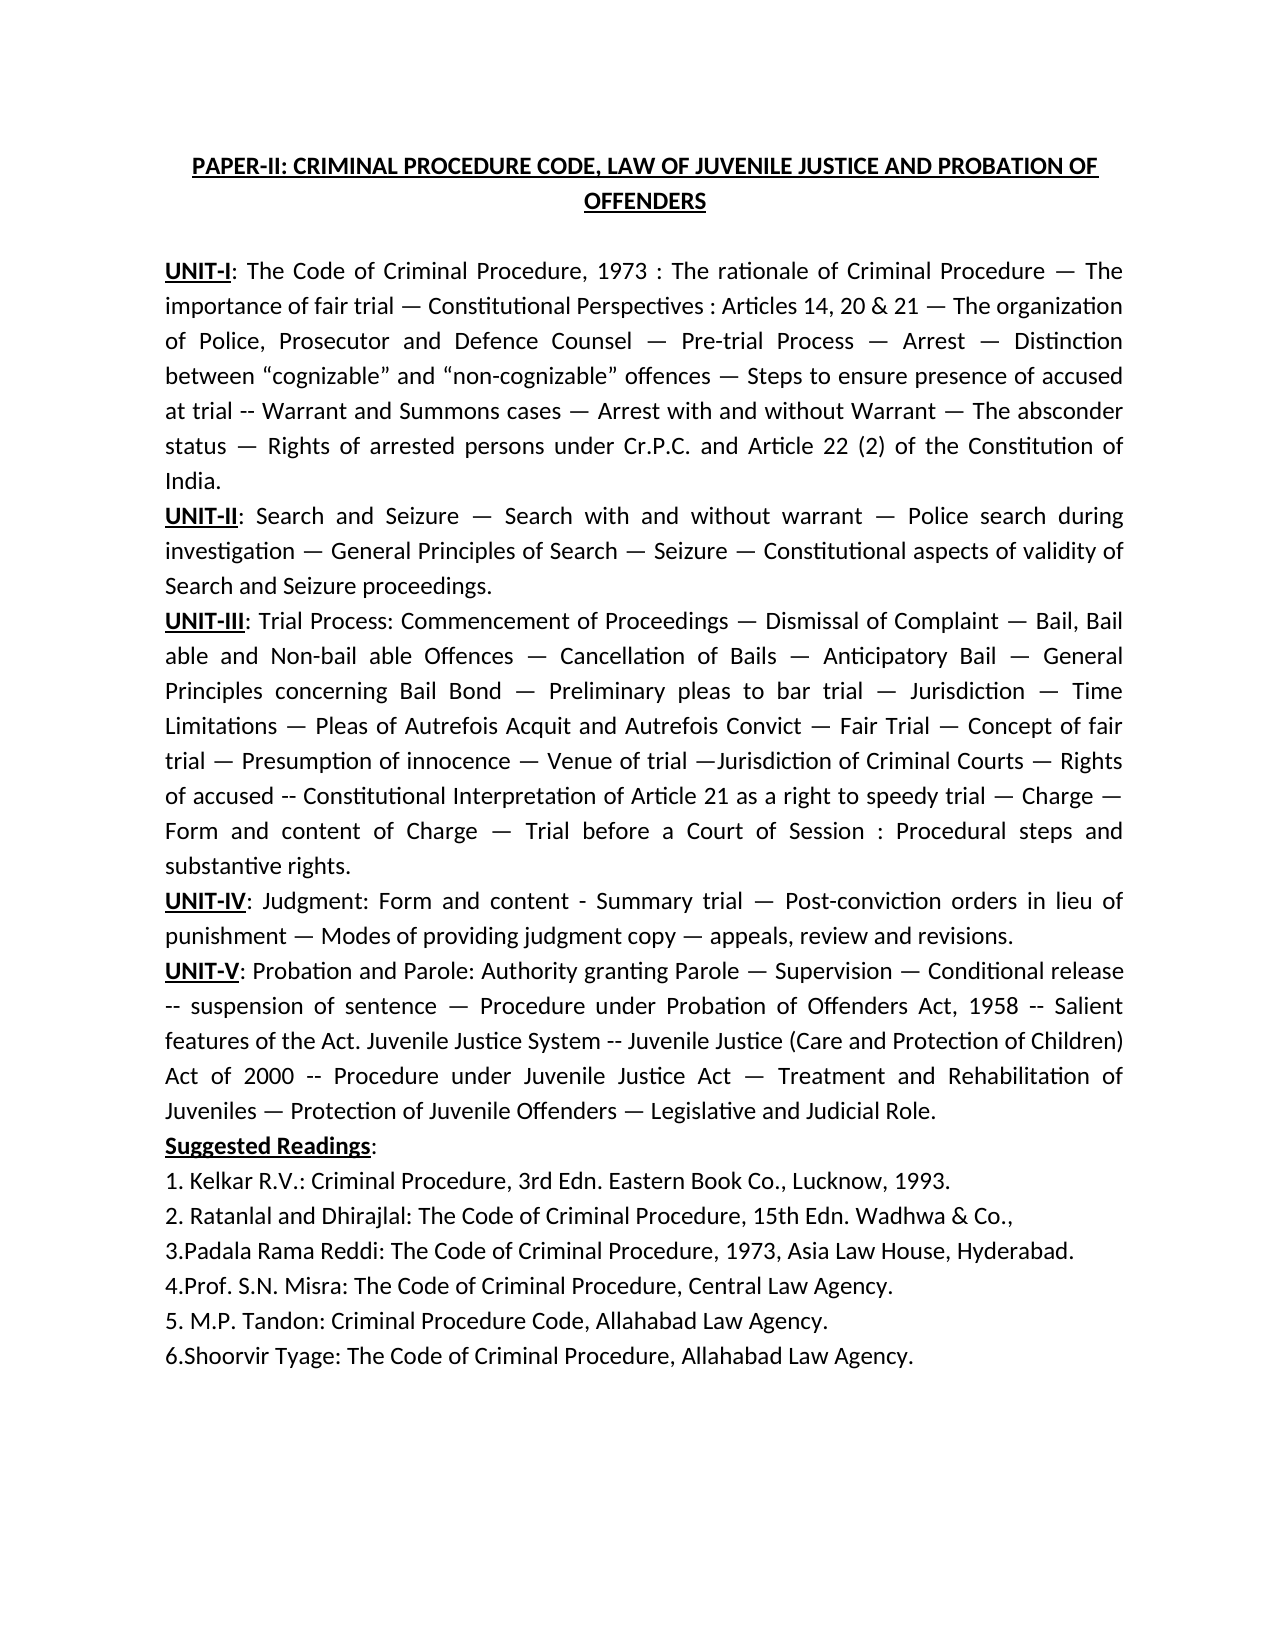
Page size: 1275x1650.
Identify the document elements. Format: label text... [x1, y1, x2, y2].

text 4.Prof. S.N. Misra: The Code of Criminal Procedure, Central Law Agency. [165, 1270, 1125, 1301]
text 2. Ratanlal and Dhirajlal: The Code of Criminal Procedure, 15th Edn. Wadhwa & Co., [165, 1200, 1125, 1231]
text 1. Kelkar R.V.: Criminal Procedure, 3rd Edn. Eastern Book Co., Lucknow, 1993. [165, 1165, 1125, 1196]
text PAPER-II: CRIMINAL PROCEDURE CODE, LAW OF JUVENILE JUSTICE AND PROBATION OF OFFENDERS [165, 150, 1125, 216]
text UNIT-II: Search and Seizure — Search with and without warrant — Police search during investigation — General Principles of Search — Seizure — Constitutional aspects of validity of Search and Seizure proceedings. [165, 500, 1125, 601]
text UNIT-III: Trial Process: Commencement of Proceedings — Dismissal of Complaint — Bail, Bail able and Non-bail able Offences — Cancellation of Bails — Anticipatory Bail — General Principles concerning Bail Bond — Preliminary pleas to bar trial — Jurisdiction — Time Limitations — Pleas of Autrefois Acquit and Autrefois Convict — Fair Trial — Concept of fair trial — Presumption of innocence — Venue of trial —Jurisdiction of Criminal Courts — Rights of accused -- Constitutional Interpretation of Article 21 as a right to speedy trial — Charge — Form and content of Charge — Trial before a Court of Session : Procedural steps and substantive rights. [165, 605, 1125, 881]
text 3.Padala Rama Reddi: The Code of Criminal Procedure, 1973, Asia Law House, Hyderabad. [165, 1235, 1125, 1266]
text UNIT-V: Probation and Parole: Authority granting Parole — Supervision — Conditional release -- suspension of sentence — Procedure under Probation of Offenders Act, 1958 -- Salient features of the Act. Juvenile Justice System -- Juvenile Justice (Care and Protection of Children) Act of 2000 -- Procedure under Juvenile Justice Act — Treatment and Rehabilitation of Juveniles — Protection of Juvenile Offenders — Legislative and Judicial Role. [165, 955, 1125, 1126]
text Suggested Readings: [165, 1130, 1125, 1161]
text 5. M.P. Tandon: Criminal Procedure Code, Allahabad Law Agency. [165, 1305, 1125, 1336]
text UNIT-IV: Judgment: Form and content - Summary trial — Post-conviction orders in lieu of punishment — Modes of providing judgment copy — appeals, review and revisions. [165, 885, 1125, 951]
text UNIT-I: The Code of Criminal Procedure, 1973 : The rationale of Criminal Procedure — The importance of fair trial — Constitutional Perspectives : Articles 14, 20 & 21 — The organization of Police, Prosecutor and Defence Counsel — Pre-trial Process — Arrest — Distinction between “cognizable” and “non-cognizable” offences — Steps to ensure presence of accused at trial -- Warrant and Summons cases — Arrest with and without Warrant — The absconder status — Rights of arrested persons under Cr.P.C. and Article 22 (2) of the Constitution of India. [165, 255, 1125, 496]
text 6.Shoorvir Tyage: The Code of Criminal Procedure, Allahabad Law Agency. [165, 1340, 1125, 1371]
